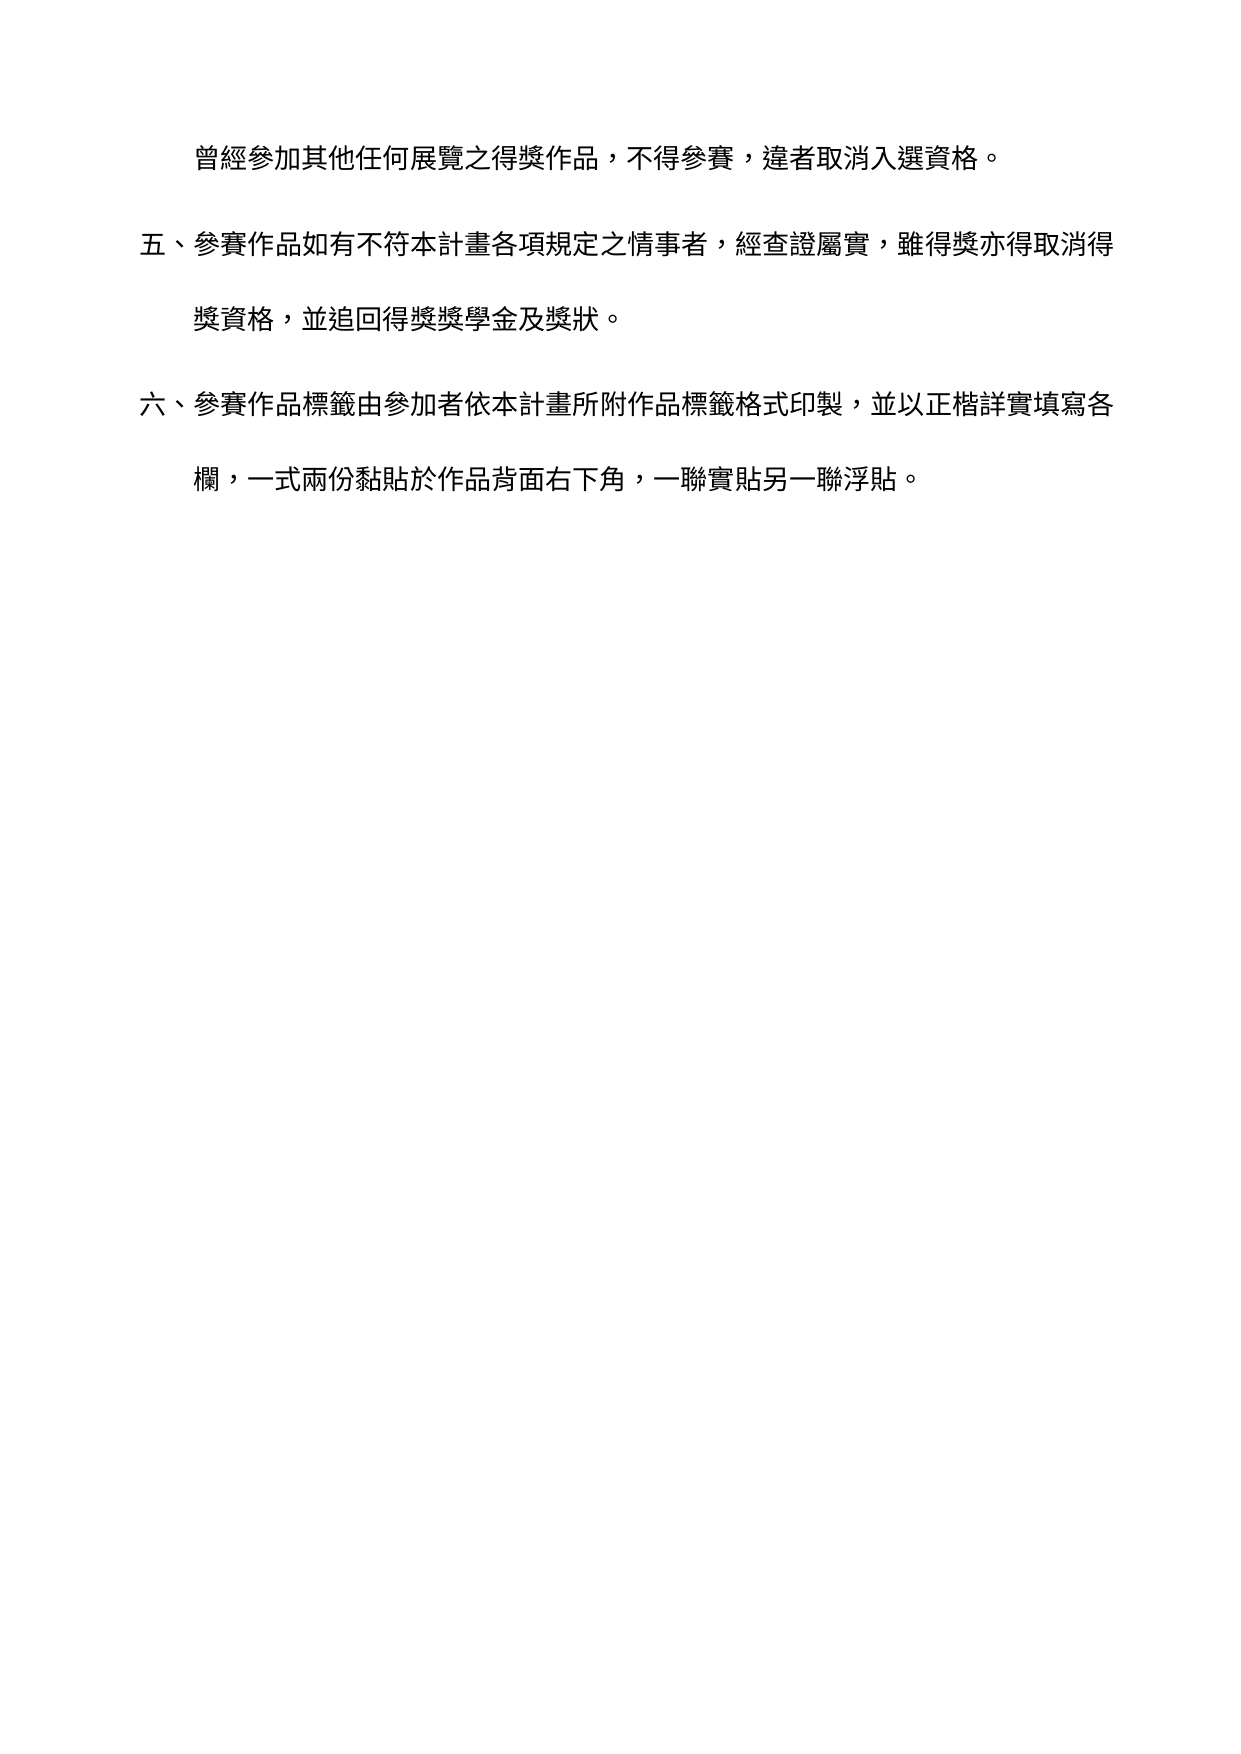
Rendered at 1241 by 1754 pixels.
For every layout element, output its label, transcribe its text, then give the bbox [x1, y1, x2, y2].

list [139, 119, 1128, 194]
list 參賽作品標籤由參加者依本計畫所附作品標籤格式印製，並以正楷詳實填寫各欄，一式兩份黏貼於作品背面右下角，一聯實貼另一聯浮貼。 [139, 365, 1128, 515]
list 參賽作品如有不符本計畫各項規定之情事者，經查證屬實，雖得獎亦得取消得獎資格，並追回得獎獎學金及獎狀。 [139, 205, 1128, 355]
